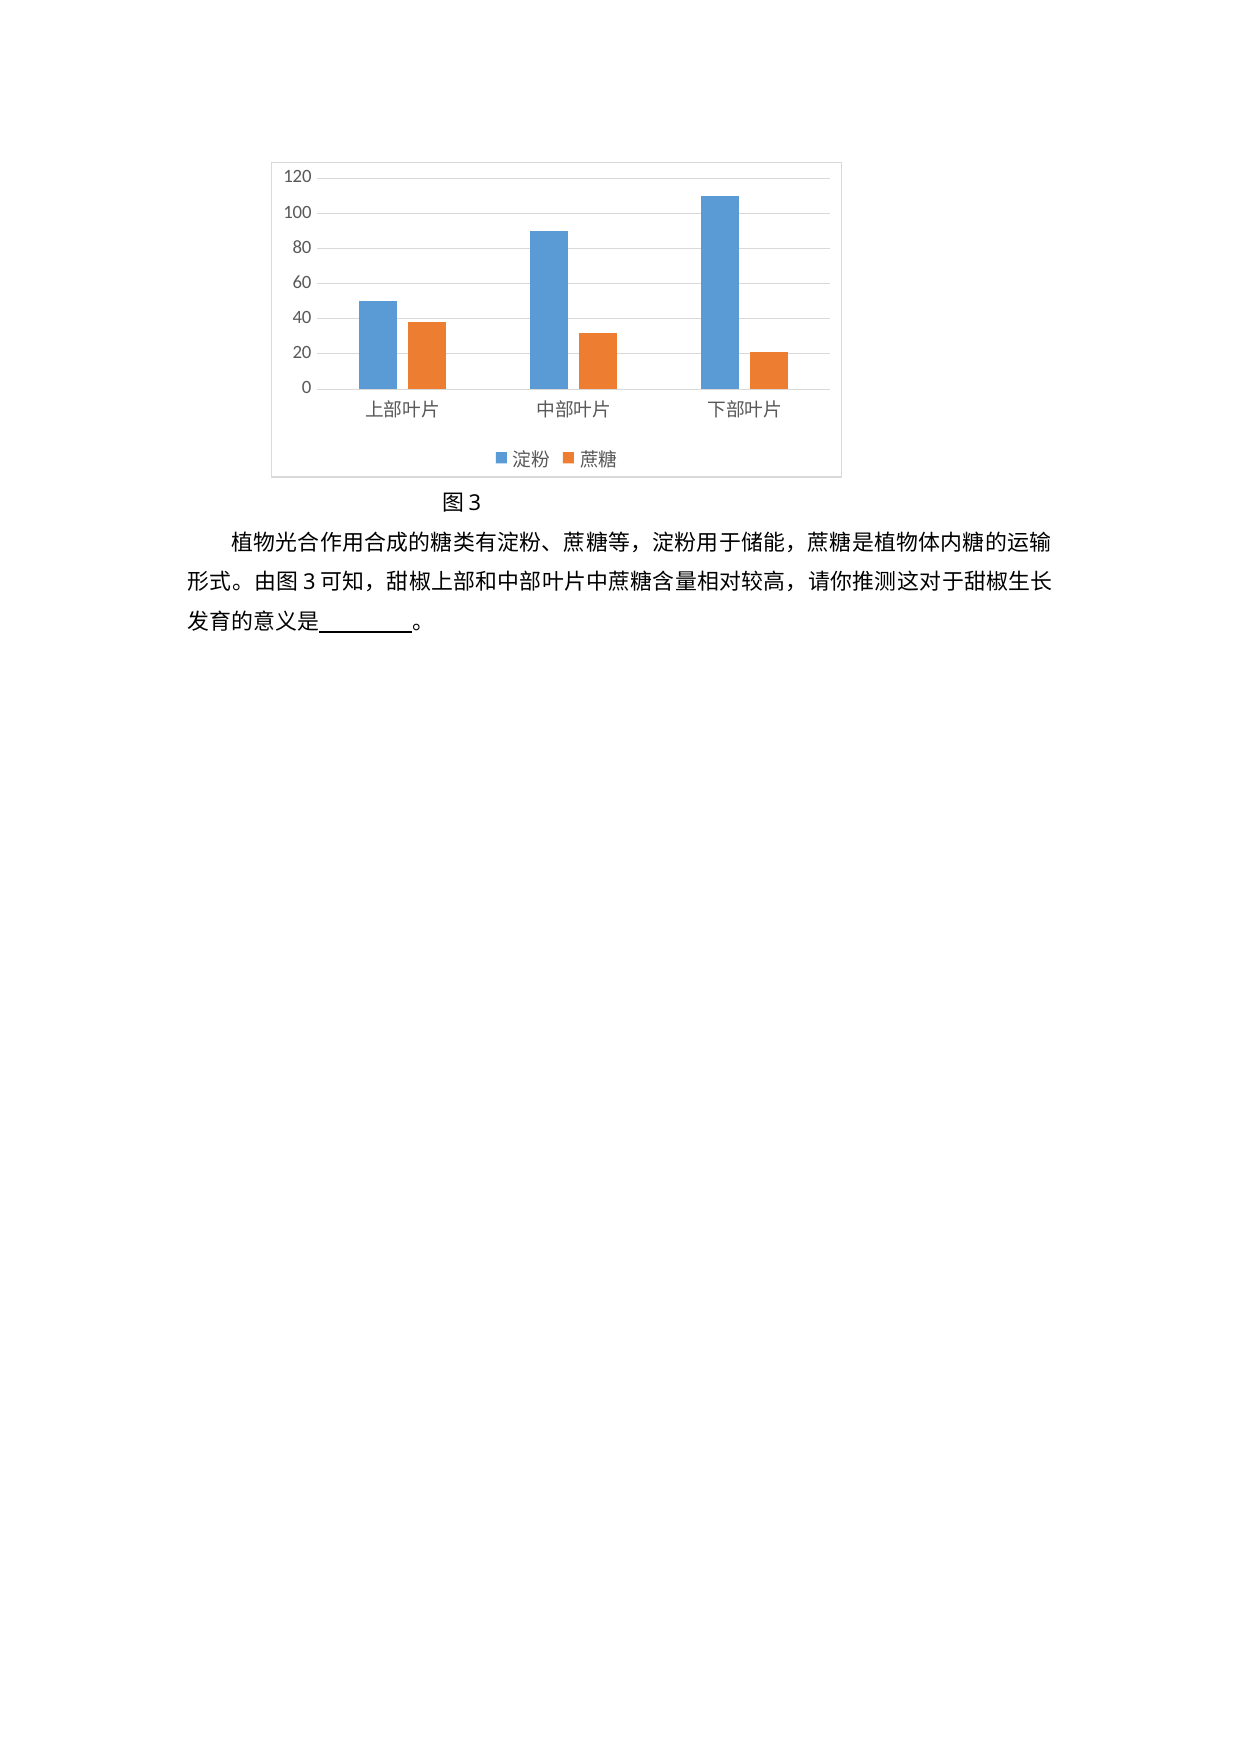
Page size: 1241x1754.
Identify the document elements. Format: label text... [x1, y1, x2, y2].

text 植物光合作用合成的糖类有淀粉、蔗糖等，淀粉用于储能，蔗糖是植物体内糖的运输形式。由图3可知，甜椒上部和中部叶片中蔗糖含量相对较高，请你推测这对于甜椒生长发育的意义是 。 [187, 525, 1053, 636]
text 图3 [187, 485, 1053, 517]
